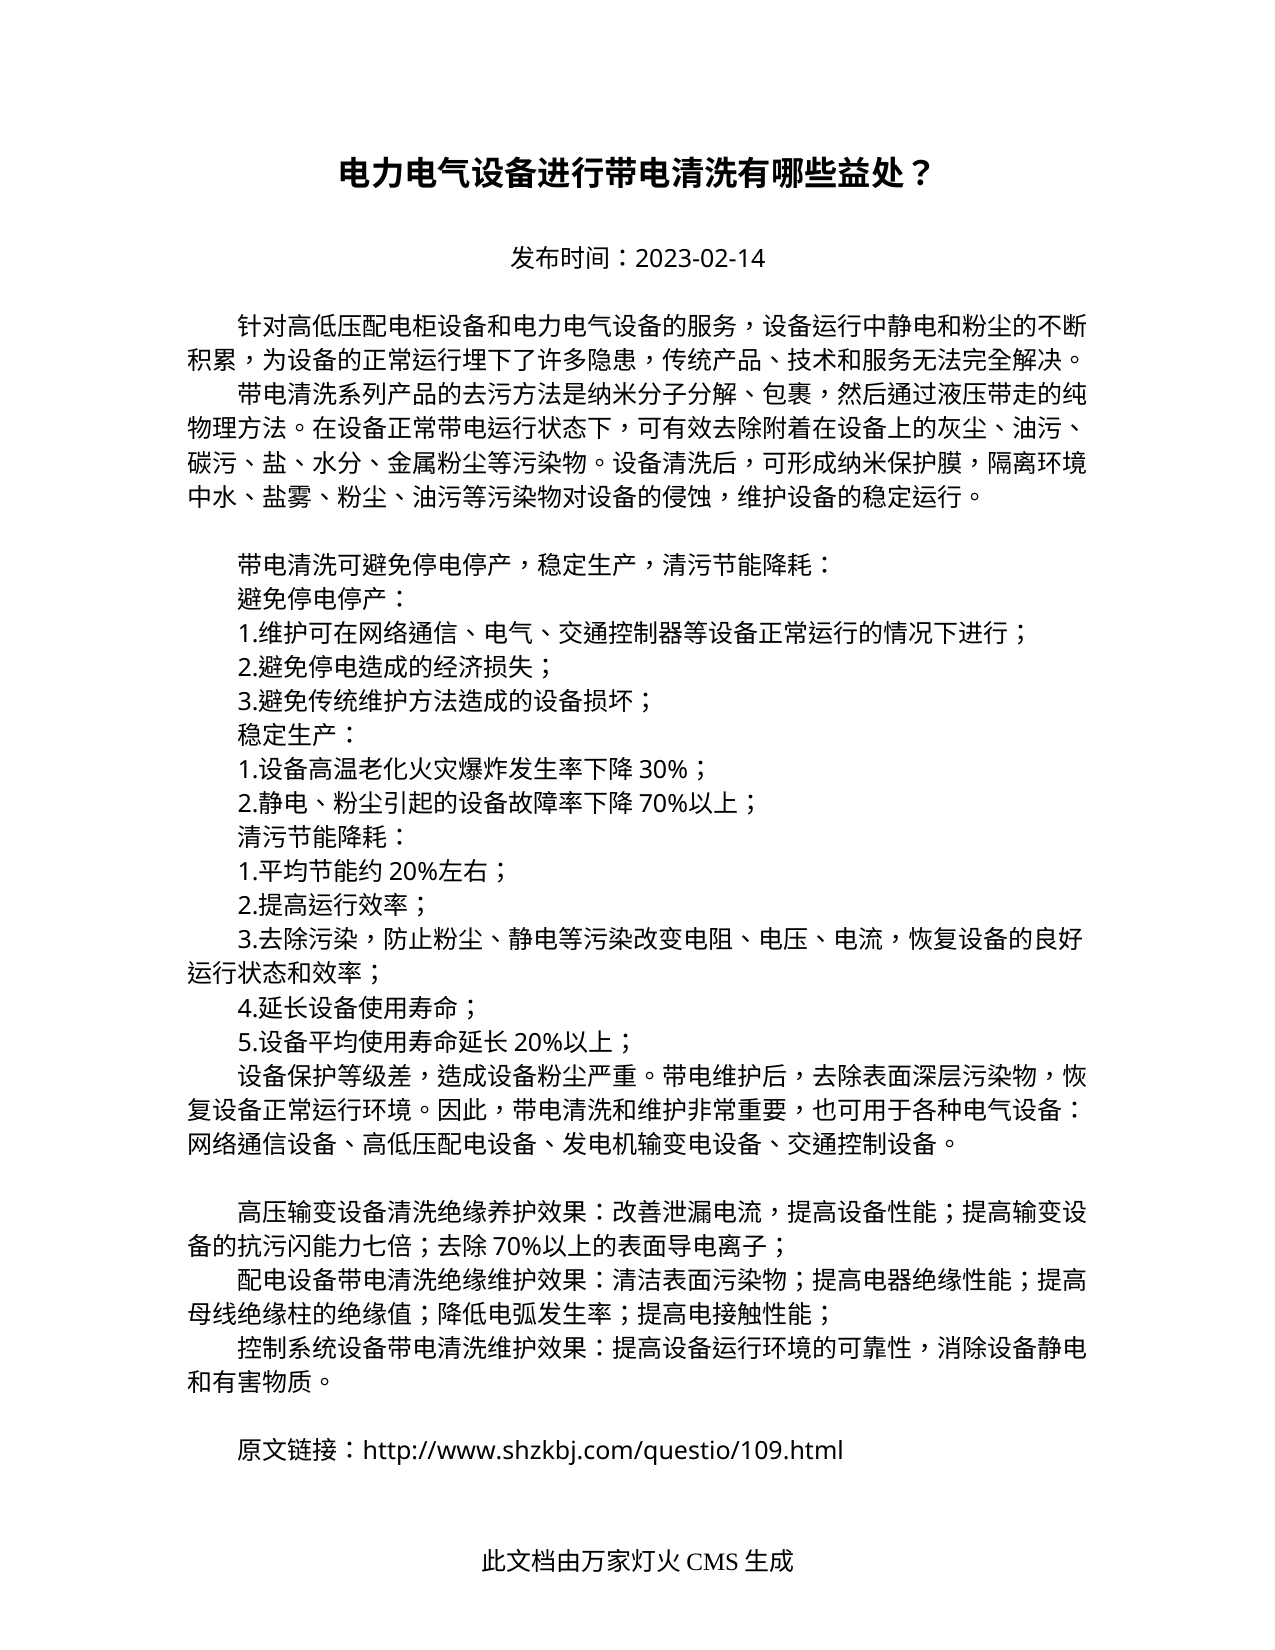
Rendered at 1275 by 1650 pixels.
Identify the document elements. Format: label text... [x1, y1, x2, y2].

text 2.静电、粉尘引起的设备故障率下降70%以上； [187, 786, 1087, 820]
text 4.延长设备使用寿命； [187, 990, 1087, 1024]
text 高压输变设备清洗绝缘养护效果：改善泄漏电流，提高设备性能；提高输变设备的抗污闪能力七倍；去除70%以上的表面导电离子； [187, 1194, 1087, 1263]
text 稳定生产： [187, 718, 1087, 752]
text 5.设备平均使用寿命延长20%以上； [187, 1024, 1087, 1058]
text 2.避免停电造成的经济损失； [187, 649, 1087, 684]
text 1.设备高温老化火灾爆炸发生率下降30%； [187, 752, 1087, 786]
text 原文链接：http://www.shzkbj.com/questio/109.html [187, 1433, 1087, 1467]
text 带电清洗系列产品的去污方法是纳米分子分解、包裹，然后通过液压带走的纯物理方法。在设备正常带电运行状态下，可有效去除附着在设备上的灰尘、油污、碳污、盐、水分、金属粉尘等污染物。设备清洗后，可形成纳米保护膜，隔离环境中水、盐雾、粉尘、油污等污染物对设备的侵蚀，维护设备的稳定运行。 [187, 377, 1087, 513]
text 3.去除污染，防止粉尘、静电等污染改变电阻、电压、电流，恢复设备的良好运行状态和效率； [187, 922, 1087, 990]
text 避免停电停产： [187, 581, 1087, 616]
text 控制系统设备带电清洗维护效果：提高设备运行环境的可靠性，消除设备静电和有害物质。 [187, 1331, 1087, 1399]
text 电力电气设备进行带电清洗有哪些益处？ [187, 150, 1087, 195]
text 2.提高运行效率； [187, 888, 1087, 922]
text 发布时间：2023-02-14 [187, 241, 1087, 275]
text 针对高低压配电柜设备和电力电气设备的服务，设备运行中静电和粉尘的不断积累，为设备的正常运行埋下了许多隐患，传统产品、技术和服务无法完全解决。 [187, 309, 1087, 377]
text 1.平均节能约20%左右； [187, 854, 1087, 888]
text 设备保护等级差，造成设备粉尘严重。带电维护后，去除表面深层污染物，恢复设备正常运行环境。因此，带电清洗和维护非常重要，也可用于各种电气设备：网络通信设备、高低压配电设备、发电机输变电设备、交通控制设备。 [187, 1058, 1087, 1161]
text 3.避免传统维护方法造成的设备损坏； [187, 684, 1087, 718]
text 带电清洗可避免停电停产，稳定生产，清污节能降耗： [187, 547, 1087, 581]
text 配电设备带电清洗绝缘维护效果：清洁表面污染物；提高电器绝缘性能；提高母线绝缘柱的绝缘值；降低电弧发生率；提高电接触性能； [187, 1263, 1087, 1331]
text 1.维护可在网络通信、电气、交通控制器等设备正常运行的情况下进行； [187, 616, 1087, 649]
text 清污节能降耗： [187, 820, 1087, 854]
